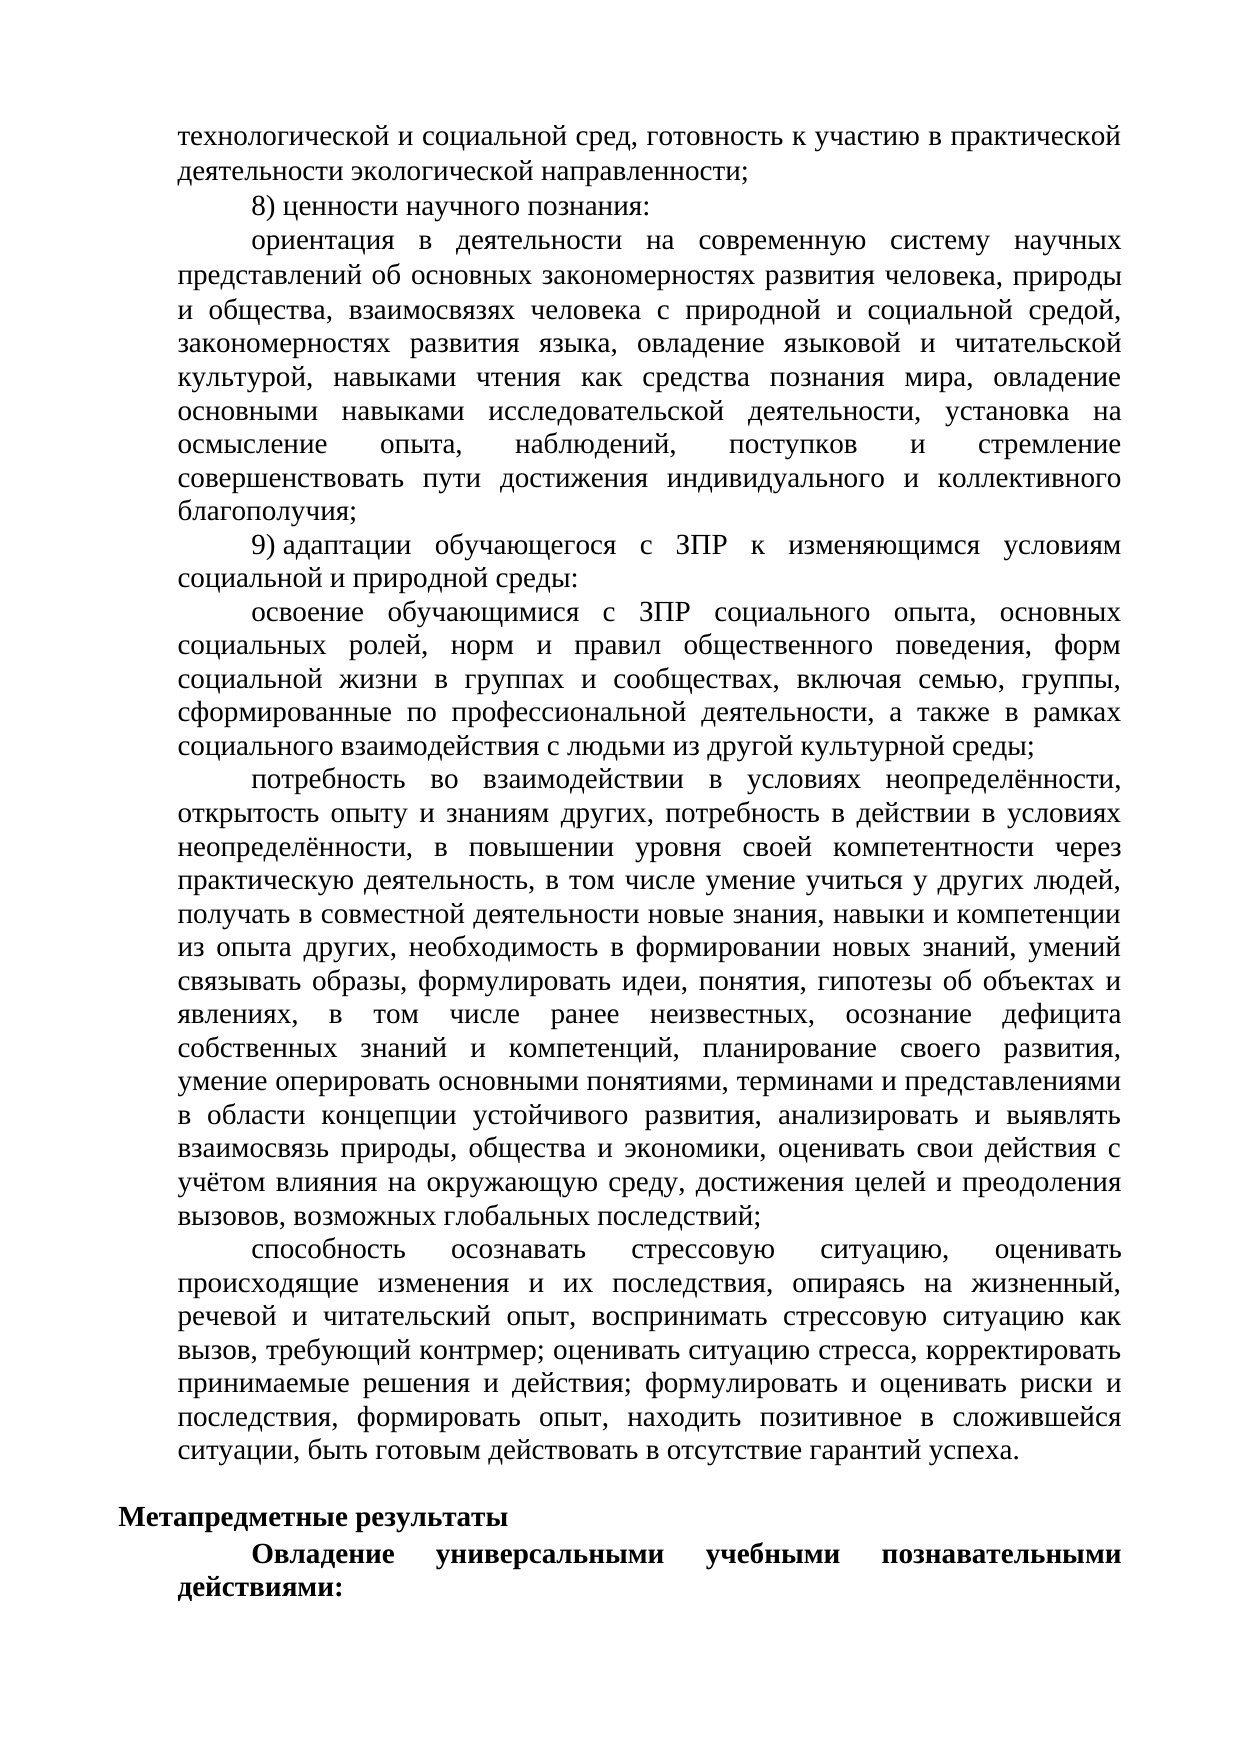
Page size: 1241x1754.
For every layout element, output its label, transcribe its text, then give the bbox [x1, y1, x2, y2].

text Овладение универсальными учебными познавательными действиями: [177, 1536, 1122, 1603]
text освоение обучающимися с ЗПР социального опыта, основных социальных ролей, норм и правил общественного поведения, форм социальной жизни в группах и сообществах, включая семью, группы, сформированные по профессиональной деятельности, а также в рамках социального взаимодействия с людьми из другой культурной среды; [177, 594, 1122, 762]
text потребность во взаимодействии в условиях неопределённости, открытость опыту и знаниям других, потребность в действии в условиях неопределённости, в повышении уровня своей компетентности через практическую деятельность, в том числе умение учиться у других людей, получать в совместной деятельности новые знания, навыки и компетенции из опыта других, необходимость в формировании новых знаний, умений связывать образы, формулировать идеи, понятия, гипотезы об объектах и явлениях, в том числе ранее неизвестных, осознание дефицита собственных знаний и компетенций, планирование своего развития, умение оперировать основными понятиями, терминами и представлениями в области концепции устойчивого развития, анализировать и выявлять взаимосвязь природы, общества и экономики, оценивать свои действия с учётом влияния на окружающую среду, достижения целей и преодоления вызовов, возможных глобальных последствий; [177, 762, 1122, 1231]
text 8) ценности научного познания: [177, 188, 1122, 222]
subtitle Метапредметные результаты [118, 1499, 1122, 1533]
text 9) адаптации обучающегося с ЗПР к изменяющимся условиям социальной и природной среды: [177, 527, 1122, 594]
text способность осознавать стрессовую ситуацию, оценивать происходящие изменения и их последствия, опираясь на жизненный, речевой и читательский опыт, воспринимать стрессовую ситуацию как вызов, требующий контрмер; оценивать ситуацию стресса, корректировать принимаемые решения и действия; формулировать и оценивать риски и последствия, формировать опыт, находить позитивное в сложившейся ситуации, быть готовым действовать в отсутствие гарантий успеха. [177, 1231, 1122, 1466]
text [177, 118, 1122, 188]
text ориентация в деятельности на современную систему научных представлений об основных закономерностях развития человека, природы и общества, взаимосвязях человека с природной и социальной средой, закономерностях развития языка, овладение языковой и читательской культурой, навыками чтения как средства познания мира, овладение основными навыками исследовательской деятельности, установка на осмысление опыта, наблюдений, поступков и стремление совершенствовать пути достижения индивидуального и коллективного благополучия; [177, 222, 1122, 527]
